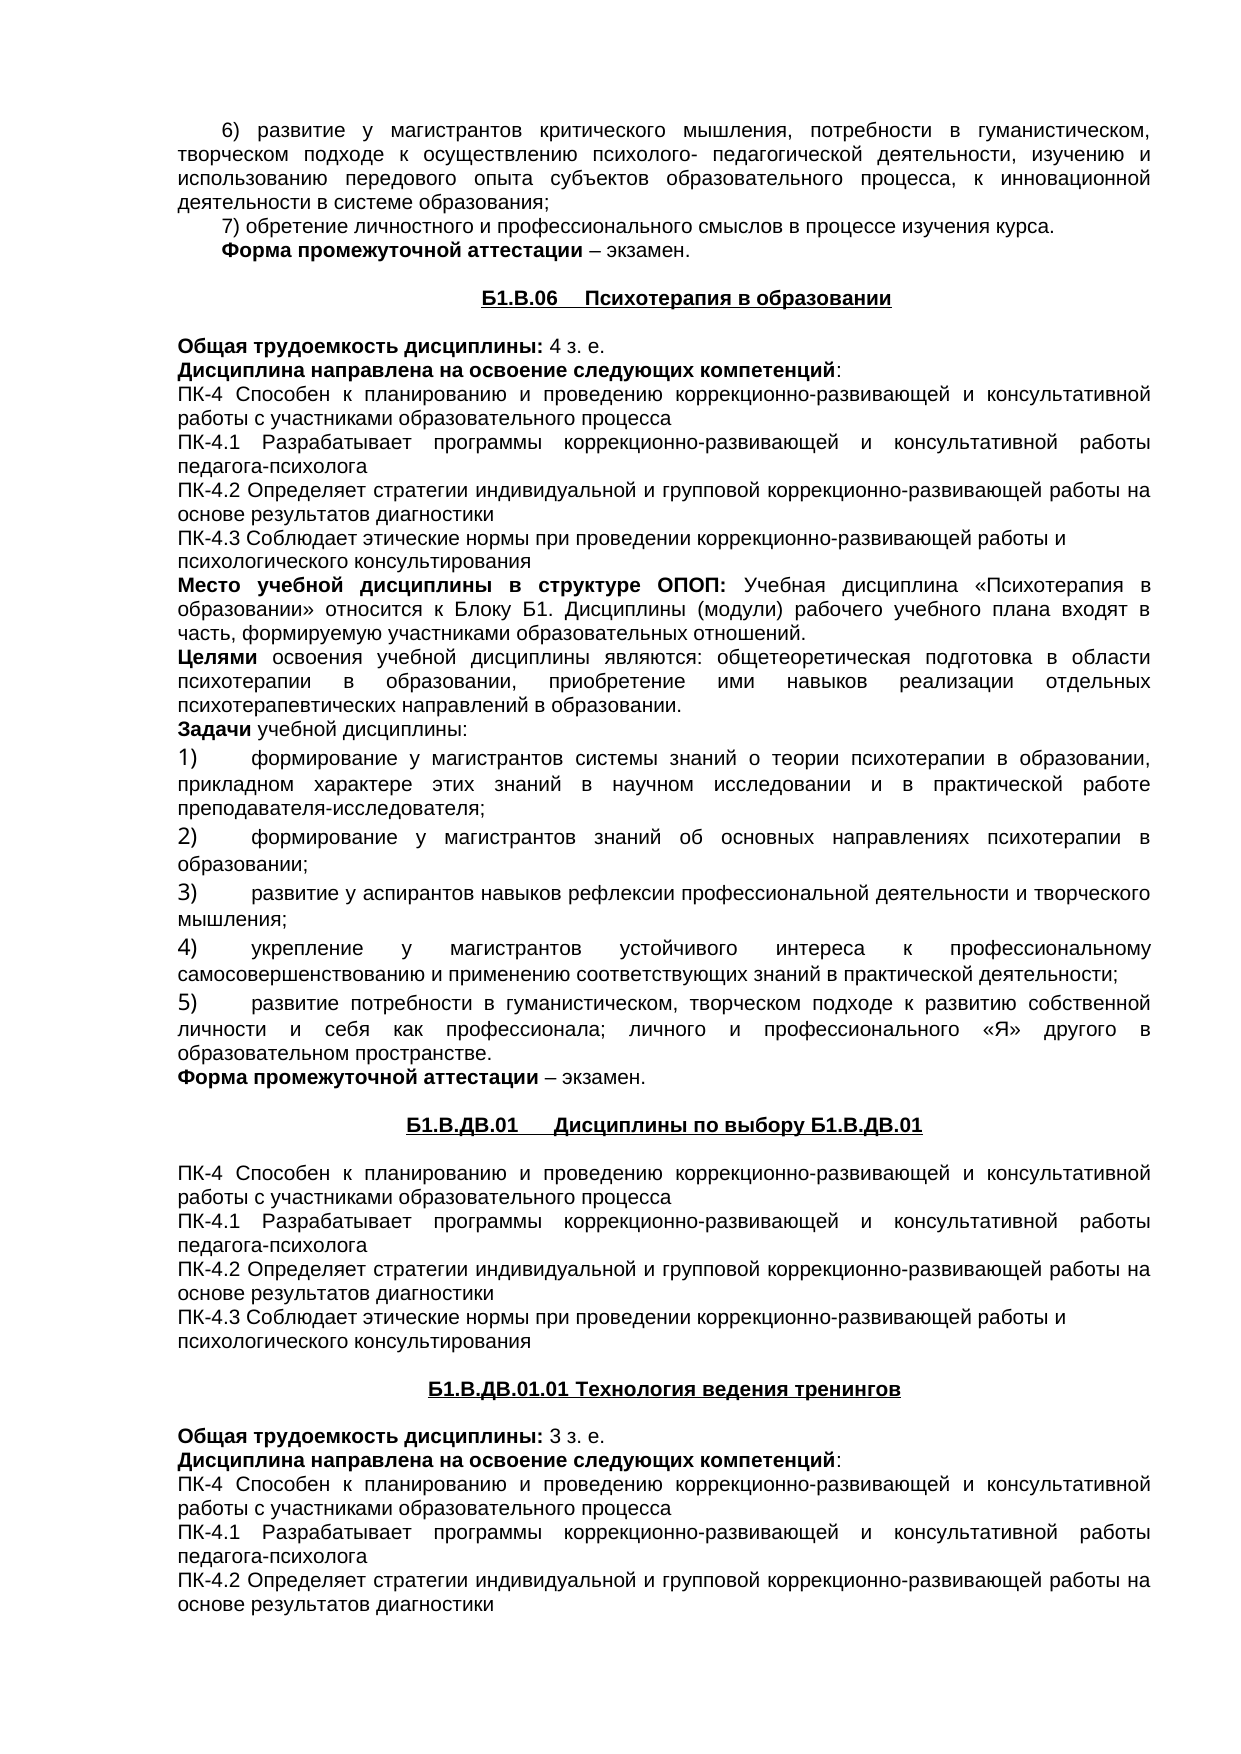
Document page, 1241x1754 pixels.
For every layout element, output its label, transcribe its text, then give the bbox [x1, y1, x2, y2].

list формирование у магистрантов системы знаний о теории психотерапии в образовании, прикладном характере этих знаний в научном исследовании и в практической работе преподавателя-исследователя; [177, 741, 1152, 820]
text Форма промежуточной аттестации – экзамен. [177, 1065, 1152, 1089]
list развитие у аспирантов навыков рефлексии профессиональной деятельности и творческого мышления; [177, 875, 1152, 931]
text Задачи учебной дисциплины: [177, 717, 1152, 741]
text Б1.В.06 Психотерапия в образовании [177, 286, 1152, 310]
text ПК-4.1 Разрабатывает программы коррекционно-развивающей и консультативной работы педагога-психолога [177, 429, 1152, 477]
text Дисциплина направлена на освоение следующих компетенций: [177, 358, 1152, 382]
text Общая трудоемкость дисциплины: 4 з. е. [177, 334, 1152, 358]
text ПК-4 Способен к планированию и проведению коррекционно-развивающей и консультативной работы с участниками образовательного процесса [177, 1472, 1152, 1520]
text ПК-4.1 Разрабатывает программы коррекционно-развивающей и консультативной работы педагога-психолога [177, 1209, 1152, 1257]
text ПК-4.3 Соблюдает этические нормы при проведении коррекционно-развивающей работы и психологического консультирования [177, 1304, 1152, 1352]
text ПК-4.2 Определяет стратегии индивидуальной и групповой коррекционно-развивающей работы на основе результатов диагностики [177, 477, 1152, 525]
text Дисциплина направлена на освоение следующих компетенций: [177, 1448, 1152, 1472]
text Общая трудоемкость дисциплины: 3 з. е. [177, 1424, 1152, 1448]
text 7) обретение личностного и профессионального смыслов в процессе изучения курса. [177, 214, 1152, 238]
list укрепление у магистрантов устойчивого интереса к профессиональному самосовершенствованию и применению соответствующих знаний в практической деятельности; [177, 931, 1152, 986]
text Форма промежуточной аттестации – экзамен. [177, 238, 1152, 262]
text Б1.В.ДВ.01.01 Технология ведения тренингов [177, 1376, 1152, 1400]
text ПК-4.1 Разрабатывает программы коррекционно-развивающей и консультативной работы педагога-психолога [177, 1520, 1152, 1568]
text Целями освоения учебной дисциплины являются: общетеоретическая подготовка в области психотерапии в образовании, приобретение ими навыков реализации отдельных психотерапевтических направлений в образовании. [177, 645, 1152, 717]
text Б1.В.ДВ.01 Дисциплины по выбору Б1.В.ДВ.01 [177, 1113, 1152, 1137]
text Место учебной дисциплины в структуре ОПОП: Учебная дисциплина «Психотерапия в образовании» относится к Блоку Б1. Дисциплины (модули) рабочего учебного плана входят в часть, формируемую участниками образовательных отношений. [177, 573, 1152, 645]
text ПК-4 Способен к планированию и проведению коррекционно-развивающей и консультативной работы с участниками образовательного процесса [177, 1161, 1152, 1209]
text ПК-4.3 Соблюдает этические нормы при проведении коррекционно-развивающей работы и психологического консультирования [177, 525, 1152, 573]
text 6) развитие у магистрантов критического мышления, потребности в гуманистическом, творческом подходе к осуществлению психолого- педагогической деятельности, изучению и использованию передового опыта субъектов образовательного процесса, к инновационной деятельности в системе образования; [177, 118, 1152, 214]
text ПК-4.2 Определяет стратегии индивидуальной и групповой коррекционно-развивающей работы на основе результатов диагностики [177, 1568, 1152, 1616]
list развитие потребности в гуманистическом, творческом подходе к развитию собственной личности и себя как профессионала; личного и профессионального «Я» другого в образовательном пространстве. [177, 986, 1152, 1065]
text ПК-4.2 Определяет стратегии индивидуальной и групповой коррекционно-развивающей работы на основе результатов диагностики [177, 1257, 1152, 1304]
list формирование у магистрантов знаний об основных направлениях психотерапии в образовании; [177, 820, 1152, 875]
text ПК-4 Способен к планированию и проведению коррекционно-развивающей и консультативной работы с участниками образовательного процесса [177, 382, 1152, 429]
